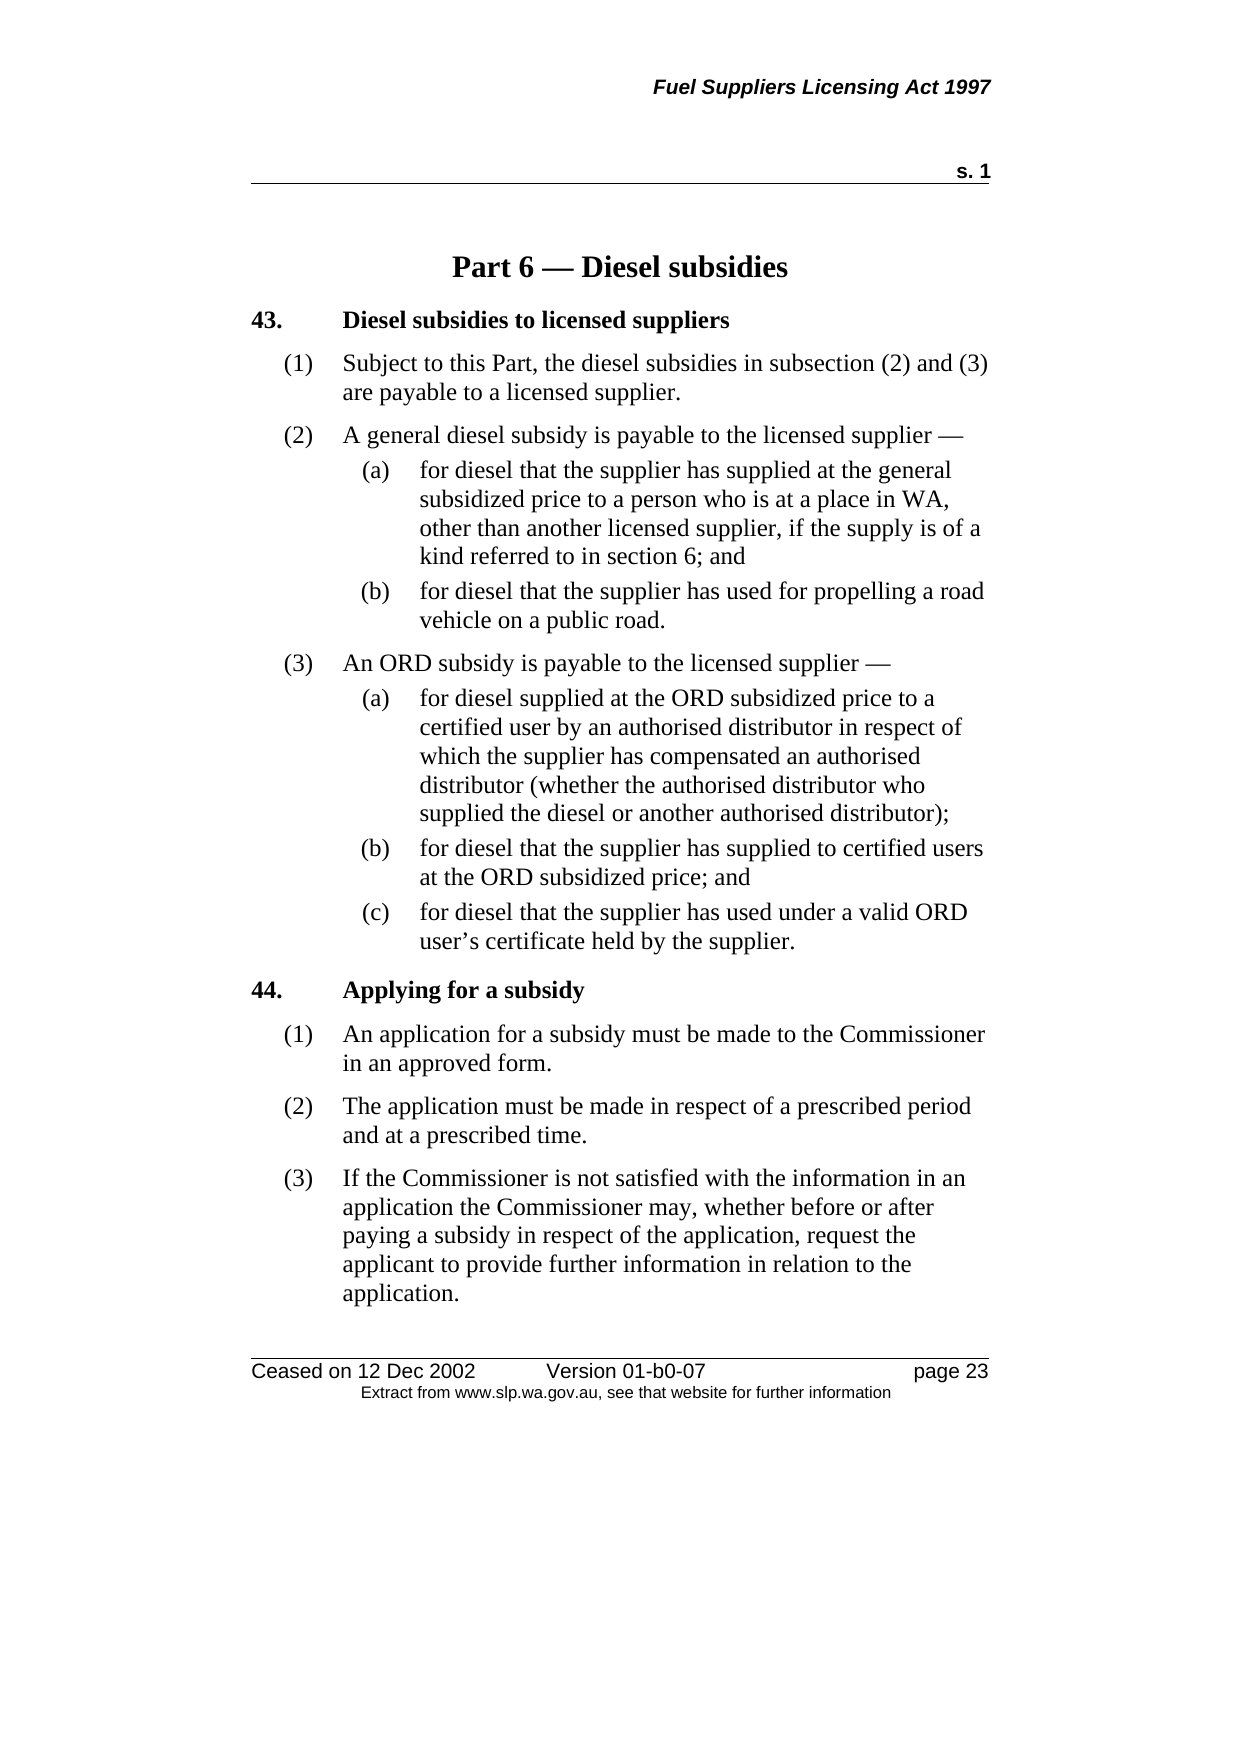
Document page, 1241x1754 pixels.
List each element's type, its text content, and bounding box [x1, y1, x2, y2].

text (3) If the Commissioner is not satisfied with the information in an application the Commissioner may, whether before or after paying a subsidy in respect of the application, request the applicant to provide further information in relation to the application. [251, 1163, 989, 1307]
text (3) An ORD subsidy is payable to the licensed supplier — [251, 648, 989, 677]
subtitle 43. Diesel subsidies to licensed suppliers [251, 305, 989, 333]
text (2) A general diesel subsidy is payable to the licensed supplier — [251, 420, 989, 449]
text (a) for diesel supplied at the ORD subsidized price to a certified user by an authorised distributor in respect of which the supplier has compensated an authorised distributor (whether the authorised distributor who supplied the diesel or another authorised distributor); [251, 683, 989, 827]
text (a) for diesel that the supplier has supplied at the general subsidized price to a person who is at a place in WA, other than another licensed supplier, if the supply is of a kind referred to in section 6; and [251, 455, 989, 570]
text (b) for diesel that the supplier has used for propelling a road vehicle on a public road. [251, 576, 989, 634]
subtitle Part 6 — Diesel subsidies [251, 248, 989, 284]
text (b) for diesel that the supplier has supplied to certified users at the ORD subsidized price; and [251, 833, 989, 891]
text (c) for diesel that the supplier has used under a valid ORD user’s certificate held by the supplier. [251, 897, 989, 955]
text (1) Subject to this Part, the diesel subsidies in subsection (2) and (3) are payable to a licensed supplier. [251, 348, 989, 406]
text (1) An application for a subsidy must be made to the Commissioner in an approved form. [251, 1019, 989, 1076]
subtitle 44. Applying for a subsidy [251, 976, 989, 1004]
text (2) The application must be made in respect of a prescribed period and at a prescribed time. [251, 1091, 989, 1148]
